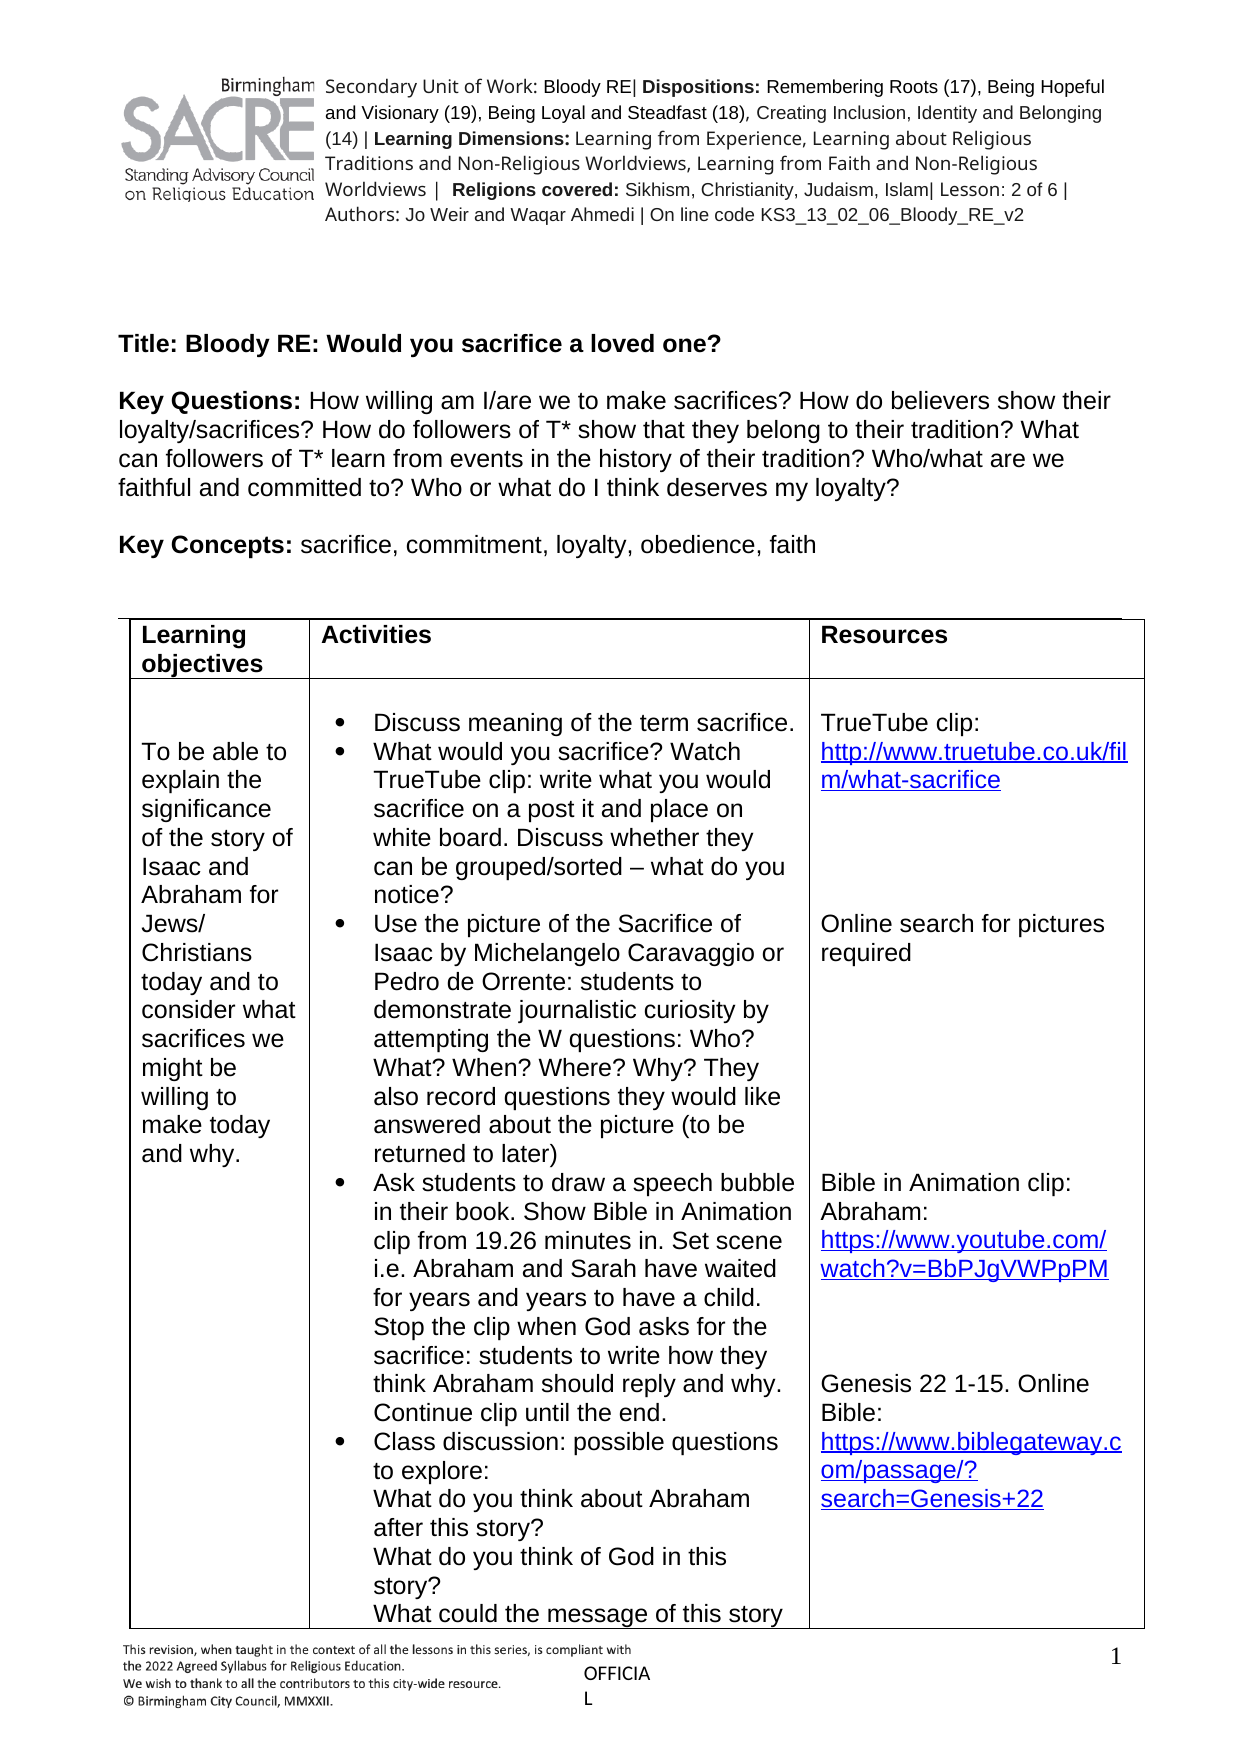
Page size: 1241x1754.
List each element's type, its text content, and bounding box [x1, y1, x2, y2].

picture [118, 1641, 635, 1710]
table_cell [310, 679, 809, 1628]
subtitle Title: Bloody RE: Would you sacrifice a loved one? [118, 329, 1122, 357]
text Key Concepts: sacrifice, commitment, loyalty, obedience, faith [118, 530, 1122, 559]
text Key Questions: How willing am I/are we to make sacrifices? How do believers show their loyalty/sacrifices? How do followers of T* show that they belong to their tradition? What can followers of T* learn from events in the history of their tradition? Who/what are we faithful and committed to? Who or what do I think deserves my loyalty? [118, 386, 1122, 501]
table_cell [810, 679, 1144, 1628]
table_header Activities [310, 620, 809, 678]
table_header Learning objectives [131, 620, 309, 678]
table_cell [131, 679, 309, 1628]
table_header Resources [810, 620, 1144, 678]
